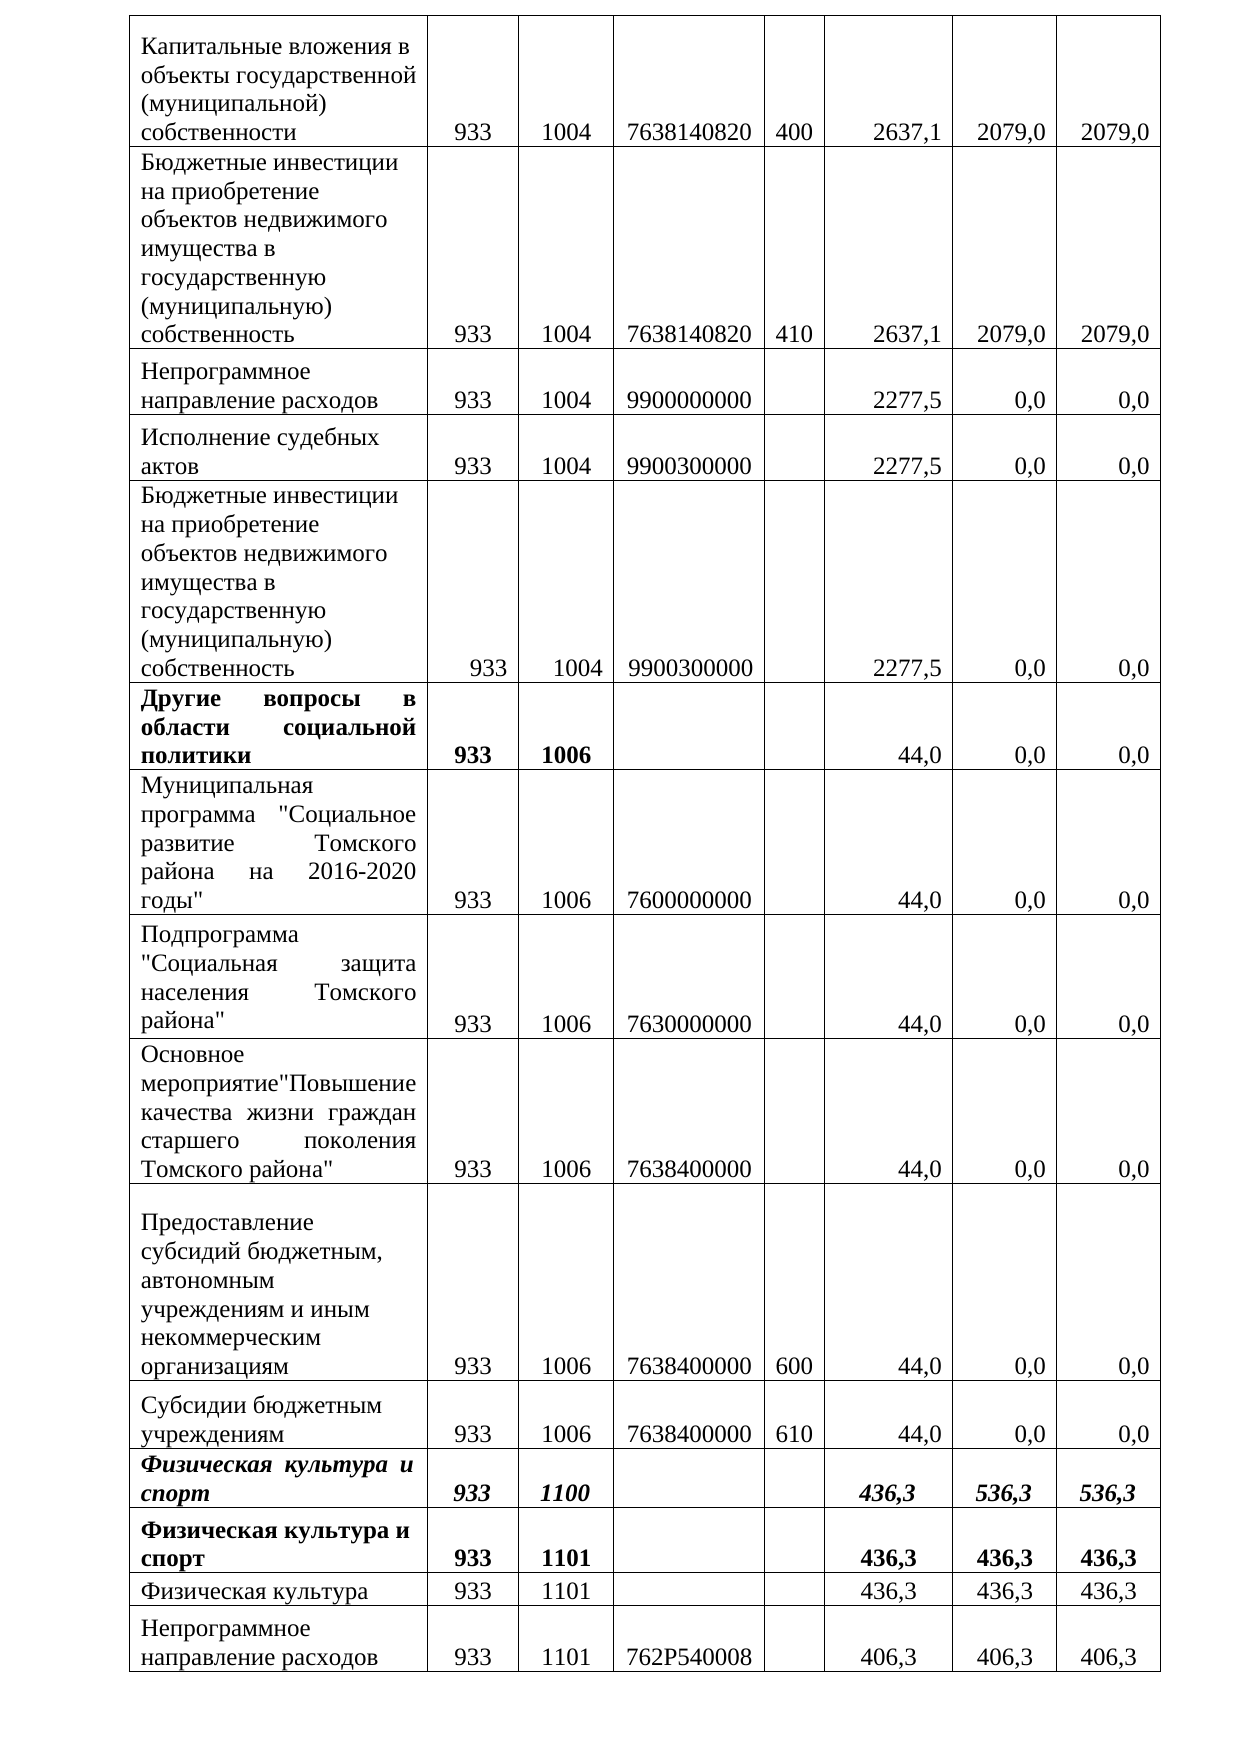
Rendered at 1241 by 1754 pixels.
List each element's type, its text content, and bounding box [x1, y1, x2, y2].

table_cell 44,0 [825, 915, 952, 1038]
table_cell 7638400000 [614, 1039, 764, 1183]
table_cell 2637,1 [825, 147, 952, 348]
table_cell 1006 [519, 1039, 613, 1183]
table_cell [765, 1508, 824, 1572]
table_cell 2277,5 [825, 481, 952, 682]
table_cell 7600000000 [614, 770, 764, 914]
table_cell 1100 [519, 1449, 613, 1507]
table_cell Исполнение судебных актов [130, 415, 427, 479]
table_cell [765, 1573, 824, 1605]
table_cell Непрограммное направление расходов [130, 349, 427, 414]
table_cell 933 [428, 915, 518, 1038]
table_cell 7638140820 [614, 16, 764, 146]
table_cell Капитальные вложения в объекты государственной (муниципальной) собственности [130, 16, 427, 146]
table_cell 0,0 [1057, 415, 1160, 479]
table_cell 410 [765, 147, 824, 348]
table_cell 2079,0 [953, 147, 1056, 348]
table_cell 0,0 [953, 1039, 1056, 1183]
table_cell 0,0 [953, 481, 1056, 682]
table_cell 406,3 [1057, 1606, 1160, 1671]
table_cell 0,0 [953, 683, 1056, 769]
table_cell 2277,5 [825, 349, 952, 414]
table_cell 436,3 [825, 1508, 952, 1572]
table_cell [765, 1606, 824, 1671]
table_cell 436,3 [1057, 1573, 1160, 1605]
table_cell 610 [765, 1381, 824, 1448]
table_cell 0,0 [1057, 915, 1160, 1038]
table_cell 1006 [519, 683, 613, 769]
table_cell Предоставление субсидий бюджетным, автономным учреждениям и иным некоммерческим организациям [130, 1184, 427, 1380]
table_cell 400 [765, 16, 824, 146]
table_cell 9900000000 [614, 349, 764, 414]
table_cell 44,0 [825, 1184, 952, 1380]
table_cell 536,3 [953, 1449, 1056, 1507]
table_cell Физическая культура [130, 1573, 427, 1605]
table_cell 436,3 [1057, 1508, 1160, 1572]
table_cell 0,0 [1057, 481, 1160, 682]
table_cell 44,0 [825, 683, 952, 769]
table_cell 933 [428, 481, 518, 682]
table_cell 9900300000 [614, 481, 764, 682]
table_cell 600 [765, 1184, 824, 1380]
table_cell 0,0 [1057, 1039, 1160, 1183]
table_cell 1101 [519, 1606, 613, 1671]
table_cell 1004 [519, 16, 613, 146]
table_cell [765, 915, 824, 1038]
table_cell 1004 [519, 481, 613, 682]
table_cell 933 [428, 349, 518, 414]
table_cell 436,3 [825, 1449, 952, 1507]
table_cell Непрограммное направление расходов [130, 1606, 427, 1671]
table_cell 436,3 [953, 1573, 1056, 1605]
table_cell 0,0 [1057, 1381, 1160, 1448]
table_cell [765, 1039, 824, 1183]
table_cell 933 [428, 147, 518, 348]
table_cell 7638400000 [614, 1184, 764, 1380]
table_cell 1006 [519, 770, 613, 914]
table_cell Бюджетные инвестиции на приобретение объектов недвижимого имущества в государственную (муниципальную) собственность [130, 481, 427, 682]
table_cell 933 [428, 1184, 518, 1380]
table_cell [614, 1449, 764, 1507]
table_cell 1004 [519, 147, 613, 348]
table_cell [614, 683, 764, 769]
table_cell 0,0 [1057, 683, 1160, 769]
table_cell 1101 [519, 1508, 613, 1572]
table_cell 2079,0 [1057, 147, 1160, 348]
table_cell 44,0 [825, 1039, 952, 1183]
table_cell [614, 1573, 764, 1605]
table_cell 536,3 [1057, 1449, 1160, 1507]
table_cell 1101 [519, 1573, 613, 1605]
table_cell 44,0 [825, 770, 952, 914]
table_cell 0,0 [1057, 1184, 1160, 1380]
table_cell 933 [428, 1449, 518, 1507]
table_cell 0,0 [1057, 770, 1160, 914]
table_cell Муниципальная программа "Социальное развитие Томского района на 2016-2020 годы" [130, 770, 427, 914]
table_cell [765, 415, 824, 479]
table_cell Физическая культура и спорт [130, 1449, 427, 1507]
table_cell Бюджетные инвестиции на приобретение объектов недвижимого имущества в государственную (муниципальную) собственность [130, 147, 427, 348]
table_cell 933 [428, 415, 518, 479]
table_cell 933 [428, 1606, 518, 1671]
table_cell [765, 1449, 824, 1507]
table_cell Основное мероприятие"Повышение качества жизни граждан старшего поколения Томского района" [130, 1039, 427, 1183]
table_cell 9900300000 [614, 415, 764, 479]
table_cell 933 [428, 1381, 518, 1448]
table_cell 7630000000 [614, 915, 764, 1038]
table_cell Субсидии бюджетным учреждениям [130, 1381, 427, 1448]
table_cell 7638400000 [614, 1381, 764, 1448]
table_cell Другие вопросы в области социальной политики [130, 683, 427, 769]
table_cell 933 [428, 16, 518, 146]
table_cell 7638140820 [614, 147, 764, 348]
table_cell 933 [428, 1508, 518, 1572]
table_cell [765, 349, 824, 414]
table_cell Подпрограмма "Социальная защита населения Томского района" [130, 915, 427, 1038]
table_cell 0,0 [953, 415, 1056, 479]
table_cell 762P540008 [614, 1606, 764, 1671]
table_cell 44,0 [825, 1381, 952, 1448]
table_cell [765, 770, 824, 914]
table_cell 1006 [519, 915, 613, 1038]
table_cell 406,3 [953, 1606, 1056, 1671]
table_cell [765, 683, 824, 769]
table_cell 0,0 [953, 1184, 1056, 1380]
table_cell 2277,5 [825, 415, 952, 479]
table_cell 0,0 [953, 915, 1056, 1038]
table_cell 1004 [519, 415, 613, 479]
table_cell 933 [428, 770, 518, 914]
table_cell 933 [428, 1573, 518, 1605]
table_cell 0,0 [953, 770, 1056, 914]
table_cell 0,0 [953, 349, 1056, 414]
table_cell 1004 [519, 349, 613, 414]
table_cell 933 [428, 683, 518, 769]
table_cell 1006 [519, 1381, 613, 1448]
table_cell 933 [428, 1039, 518, 1183]
table_cell Физическая культура и спорт [130, 1508, 427, 1572]
table_cell [765, 481, 824, 682]
table_cell 436,3 [825, 1573, 952, 1605]
table_cell 406,3 [825, 1606, 952, 1671]
table_cell 1006 [519, 1184, 613, 1380]
table_cell 2637,1 [825, 16, 952, 146]
table_cell 0,0 [953, 1381, 1056, 1448]
table_cell 0,0 [1057, 349, 1160, 414]
table_cell [614, 1508, 764, 1572]
table_cell 2079,0 [953, 16, 1056, 146]
table_cell 2079,0 [1057, 16, 1160, 146]
table_cell 436,3 [953, 1508, 1056, 1572]
